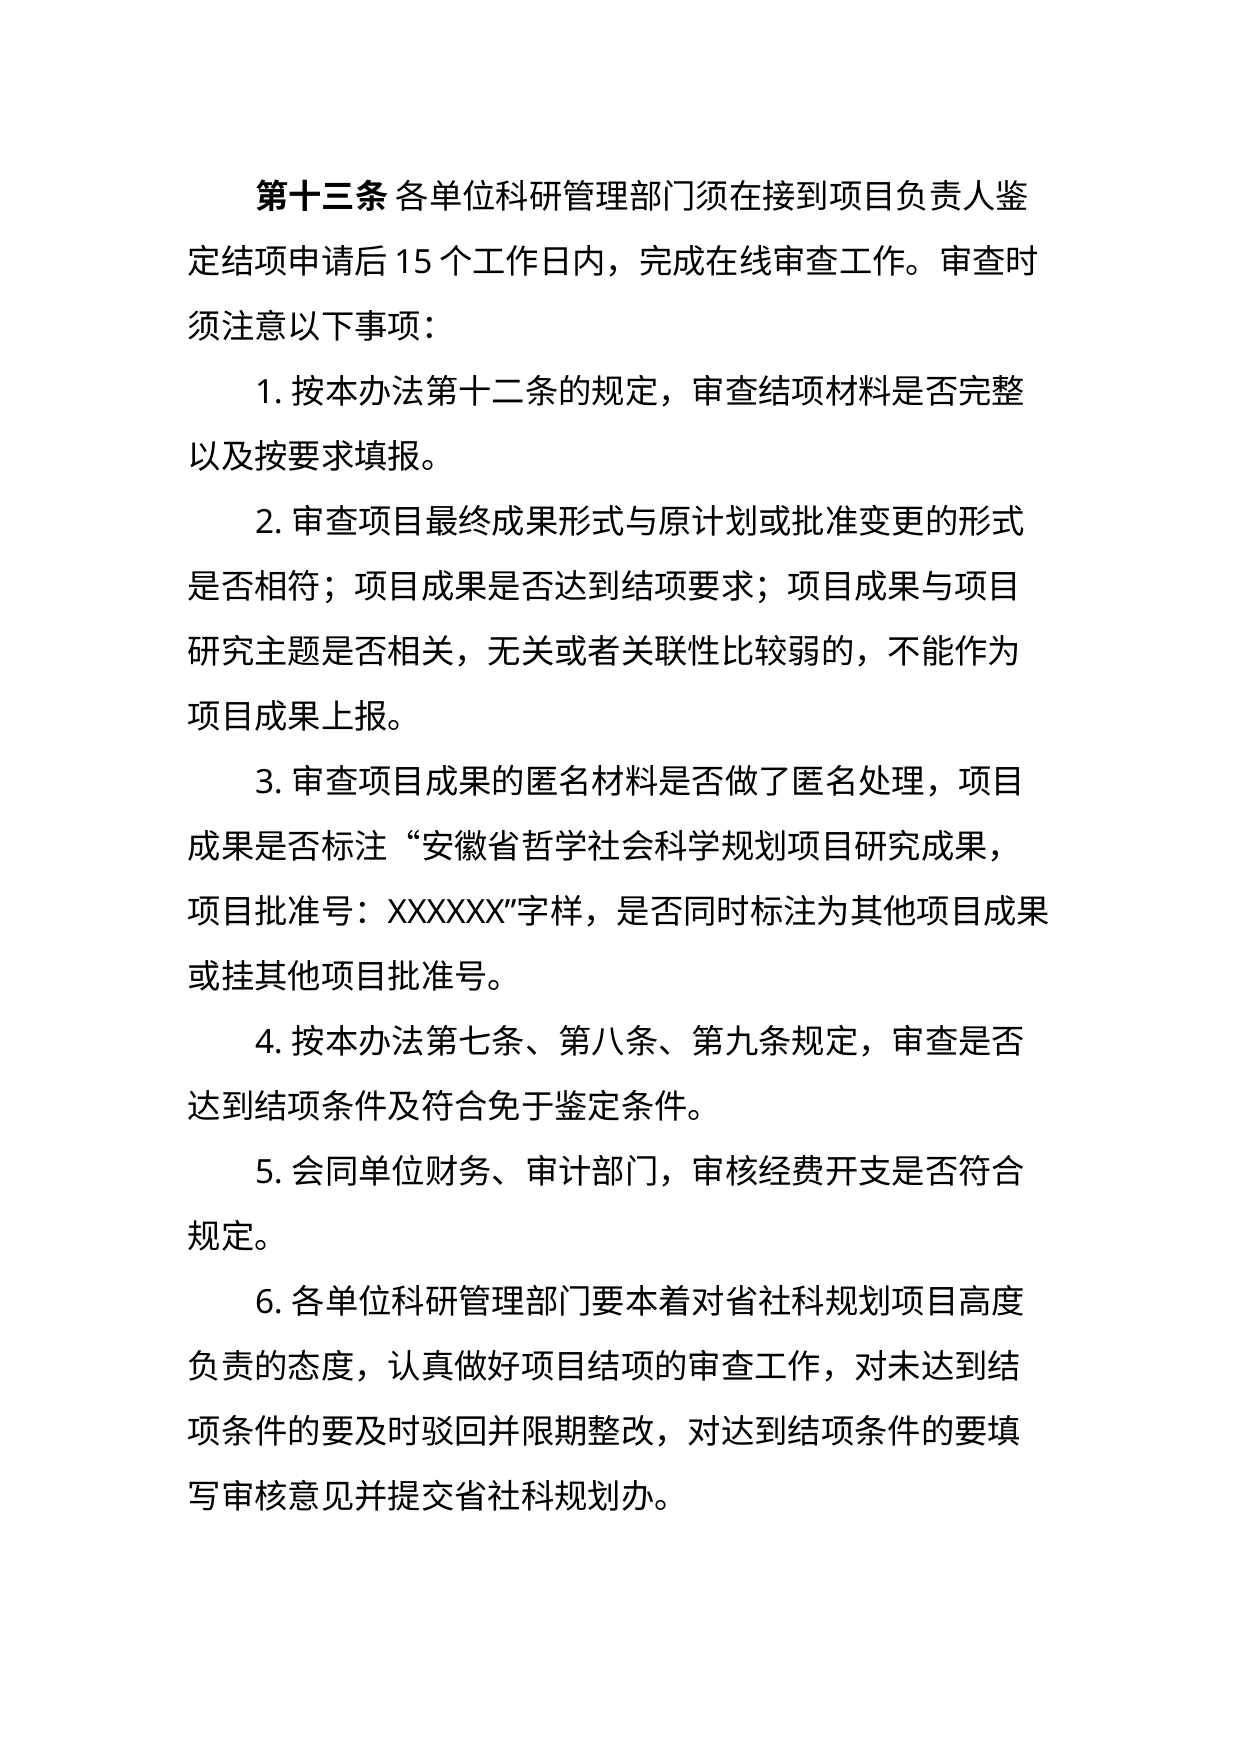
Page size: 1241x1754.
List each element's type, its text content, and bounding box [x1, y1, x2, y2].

text 第十三条 各单位科研管理部门须在接到项目负责人鉴定结项申请后15个工作日内，完成在线审查工作。审查时须注意以下事项： [187, 162, 1053, 357]
text 6. 各单位科研管理部门要本着对省社科规划项目高度负责的态度，认真做好项目结项的审查工作，对未达到结项条件的要及时驳回并限期整改，对达到结项条件的要填写审核意见并提交省社科规划办。 [187, 1267, 1053, 1527]
text 3. 审查项目成果的匿名材料是否做了匿名处理，项目成果是否标注“安徽省哲学社会科学规划项目研究成果，项目批准号：XXXXXX”字样，是否同时标注为其他项目成果或挂其他项目批准号。 [187, 747, 1053, 1007]
text 1. 按本办法第十二条的规定，审查结项材料是否完整以及按要求填报。 [187, 357, 1053, 487]
text 5. 会同单位财务、审计部门，审核经费开支是否符合规定。 [187, 1137, 1053, 1267]
text 2. 审查项目最终成果形式与原计划或批准变更的形式是否相符；项目成果是否达到结项要求；项目成果与项目研究主题是否相关，无关或者关联性比较弱的，不能作为项目成果上报。 [187, 487, 1053, 747]
text 4. 按本办法第七条、第八条、第九条规定，审查是否达到结项条件及符合免于鉴定条件。 [187, 1007, 1053, 1137]
